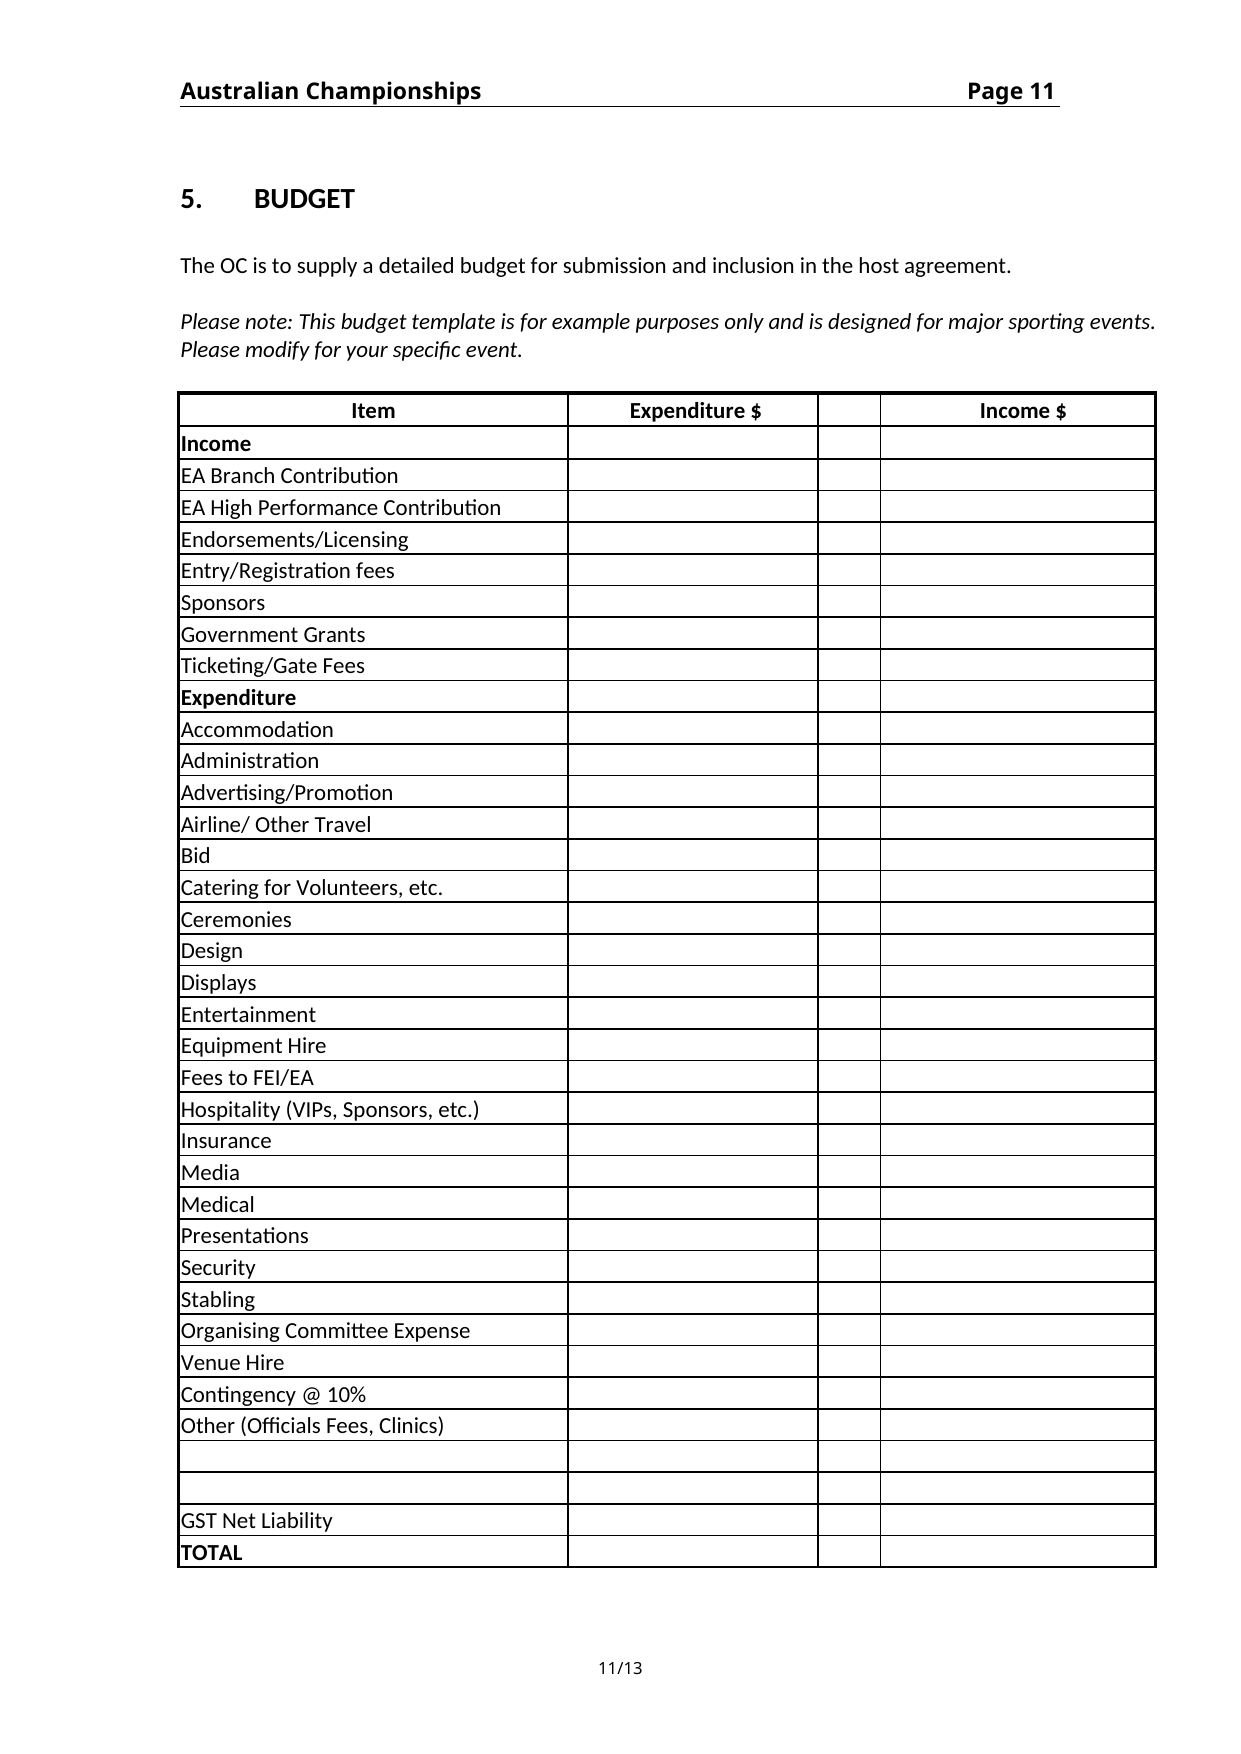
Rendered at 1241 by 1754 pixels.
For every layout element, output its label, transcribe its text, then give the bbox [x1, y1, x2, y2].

table_cell Entertainment [180, 998, 567, 1028]
table_cell [881, 1536, 1154, 1566]
table_cell [569, 998, 817, 1028]
table_cell TOTAL [180, 1536, 567, 1566]
table_cell [819, 935, 880, 964]
table_cell Catering for Volunteers, etc. [180, 871, 567, 901]
table_cell [881, 1441, 1154, 1471]
table_cell [819, 1283, 880, 1313]
table_cell [569, 1505, 817, 1534]
table_cell [881, 776, 1154, 806]
table_cell GST Net Liability [180, 1505, 567, 1534]
table_cell Medical [180, 1188, 567, 1218]
table_cell Income [180, 427, 567, 458]
table_header Item [180, 395, 567, 425]
table_cell [819, 1536, 880, 1566]
table_cell [881, 491, 1154, 521]
table_cell [819, 586, 880, 616]
table_cell [881, 1283, 1154, 1313]
table_cell [881, 1346, 1154, 1376]
table_cell [819, 1156, 880, 1186]
table_cell [569, 935, 817, 964]
table_cell Stabling [180, 1283, 567, 1313]
table_cell Hospitality (VIPs, Sponsors, etc.) [180, 1093, 567, 1123]
table_cell [819, 871, 880, 901]
table_cell Ceremonies [180, 903, 567, 933]
table_cell [881, 523, 1154, 553]
table_cell [819, 650, 880, 679]
table_cell [569, 555, 817, 584]
table_cell [881, 1156, 1154, 1186]
table_cell [881, 713, 1154, 743]
table_cell [881, 618, 1154, 648]
table_cell Venue Hire [180, 1346, 567, 1376]
table_cell [881, 1093, 1154, 1123]
table_cell [569, 776, 817, 806]
table_cell [819, 1125, 880, 1154]
table_cell EA High Performance Contribution [180, 491, 567, 521]
table_cell [569, 1283, 817, 1313]
table_cell [569, 427, 817, 458]
table_cell [819, 555, 880, 584]
table_cell [569, 1473, 817, 1503]
table_cell [569, 1061, 817, 1091]
table_cell Endorsements/Licensing [180, 523, 567, 553]
table_cell [819, 1251, 880, 1281]
table_cell [881, 1410, 1154, 1439]
table_cell [881, 1473, 1154, 1503]
table_cell [569, 808, 817, 838]
table_cell [569, 523, 817, 553]
table_cell [819, 1473, 880, 1503]
table_cell [569, 713, 817, 743]
table_header Income $ [881, 395, 1154, 425]
table_cell Bid [180, 840, 567, 869]
table_cell [881, 745, 1154, 774]
table_cell [569, 1441, 817, 1471]
table_cell [569, 840, 817, 869]
table_cell [881, 1505, 1154, 1534]
table_cell Media [180, 1156, 567, 1186]
table_cell Equipment Hire [180, 1030, 567, 1059]
table_cell [819, 998, 880, 1028]
table_cell Advertising/Promotion [180, 776, 567, 806]
table_cell [819, 1220, 880, 1249]
table_cell Organising Committee Expense [180, 1315, 567, 1344]
table_cell Contingency @ 10% [180, 1378, 567, 1408]
table_cell Airline/ Other Travel [180, 808, 567, 838]
table_cell [180, 1473, 567, 1503]
table_cell [819, 808, 880, 838]
table_cell [569, 460, 817, 489]
table_cell [569, 681, 817, 711]
table_cell [569, 745, 817, 774]
table_header [819, 395, 880, 425]
table_cell [819, 745, 880, 774]
table_cell Insurance [180, 1125, 567, 1154]
table_cell [819, 1093, 880, 1123]
table_cell [569, 650, 817, 679]
table_cell [819, 1378, 880, 1408]
table_cell [819, 618, 880, 648]
table_cell Displays [180, 966, 567, 996]
table_cell [569, 1378, 817, 1408]
table_cell [569, 966, 817, 996]
table_cell Sponsors [180, 586, 567, 616]
table_cell [819, 713, 880, 743]
table_cell EA Branch Contribution [180, 460, 567, 489]
table_cell [881, 1061, 1154, 1091]
table_cell [881, 1220, 1154, 1249]
table_cell [881, 935, 1154, 964]
table_cell [819, 903, 880, 933]
table_cell [819, 1505, 880, 1534]
table_cell Entry/Registration fees [180, 555, 567, 584]
table_cell [881, 460, 1154, 489]
table_cell [569, 1093, 817, 1123]
table_cell [881, 650, 1154, 679]
table_cell [881, 1125, 1154, 1154]
table_cell Security [180, 1251, 567, 1281]
table_cell Administration [180, 745, 567, 774]
table_cell [881, 586, 1154, 616]
table_cell [819, 1061, 880, 1091]
table_cell [881, 998, 1154, 1028]
table_header Expenditure $ [569, 395, 817, 425]
table_cell [569, 1536, 817, 1566]
table_cell [819, 681, 880, 711]
table_cell [180, 1441, 567, 1471]
text 5. BUDGET [180, 180, 1060, 216]
table_cell Government Grants [180, 618, 567, 648]
table_cell [881, 871, 1154, 901]
table_cell [819, 427, 880, 458]
table_cell [569, 1156, 817, 1186]
table_cell [569, 903, 817, 933]
table_cell [819, 460, 880, 489]
table_cell [881, 808, 1154, 838]
table_cell [881, 427, 1154, 458]
table_cell [819, 1315, 880, 1344]
table_cell [569, 1220, 817, 1249]
table_cell Other (Officials Fees, Clinics) [180, 1410, 567, 1439]
table_cell [881, 1378, 1154, 1408]
table_cell [881, 966, 1154, 996]
table_cell Design [180, 935, 567, 964]
table_cell [569, 1251, 817, 1281]
table_cell [819, 1346, 880, 1376]
table_cell [569, 1125, 817, 1154]
table_cell [569, 871, 817, 901]
table_cell [819, 1188, 880, 1218]
table_cell [819, 966, 880, 996]
table_cell Accommodation [180, 713, 567, 743]
table_cell [881, 840, 1154, 869]
table_cell [881, 1030, 1154, 1059]
table_cell Ticketing/Gate Fees [180, 650, 567, 679]
table_cell [819, 1030, 880, 1059]
table_cell Fees to FEI/EA [180, 1061, 567, 1091]
table_cell [881, 555, 1154, 584]
table_cell [881, 1251, 1154, 1281]
table_cell [569, 491, 817, 521]
table_cell [881, 1315, 1154, 1344]
table_cell [569, 1315, 817, 1344]
table_cell [569, 618, 817, 648]
table_cell [569, 1030, 817, 1059]
table_cell [881, 903, 1154, 933]
table_cell [819, 1441, 880, 1471]
table_header The OC is to supply a detailed budget for submission and inclusion in the host agreement. Please note: This budget template is for example purposes only and is designed for major sporting events. Please modify for your specific event. [169, 251, 1199, 363]
table_cell [569, 586, 817, 616]
table_cell [569, 1410, 817, 1439]
table_cell [819, 840, 880, 869]
table_cell Presentations [180, 1220, 567, 1249]
table_cell Expenditure [180, 681, 567, 711]
table_cell [569, 1346, 817, 1376]
table_cell [819, 491, 880, 521]
table_cell [819, 523, 880, 553]
table_cell [881, 1188, 1154, 1218]
table_cell [819, 1410, 880, 1439]
table_cell [819, 776, 880, 806]
table_cell [569, 1188, 817, 1218]
table_cell [881, 681, 1154, 711]
